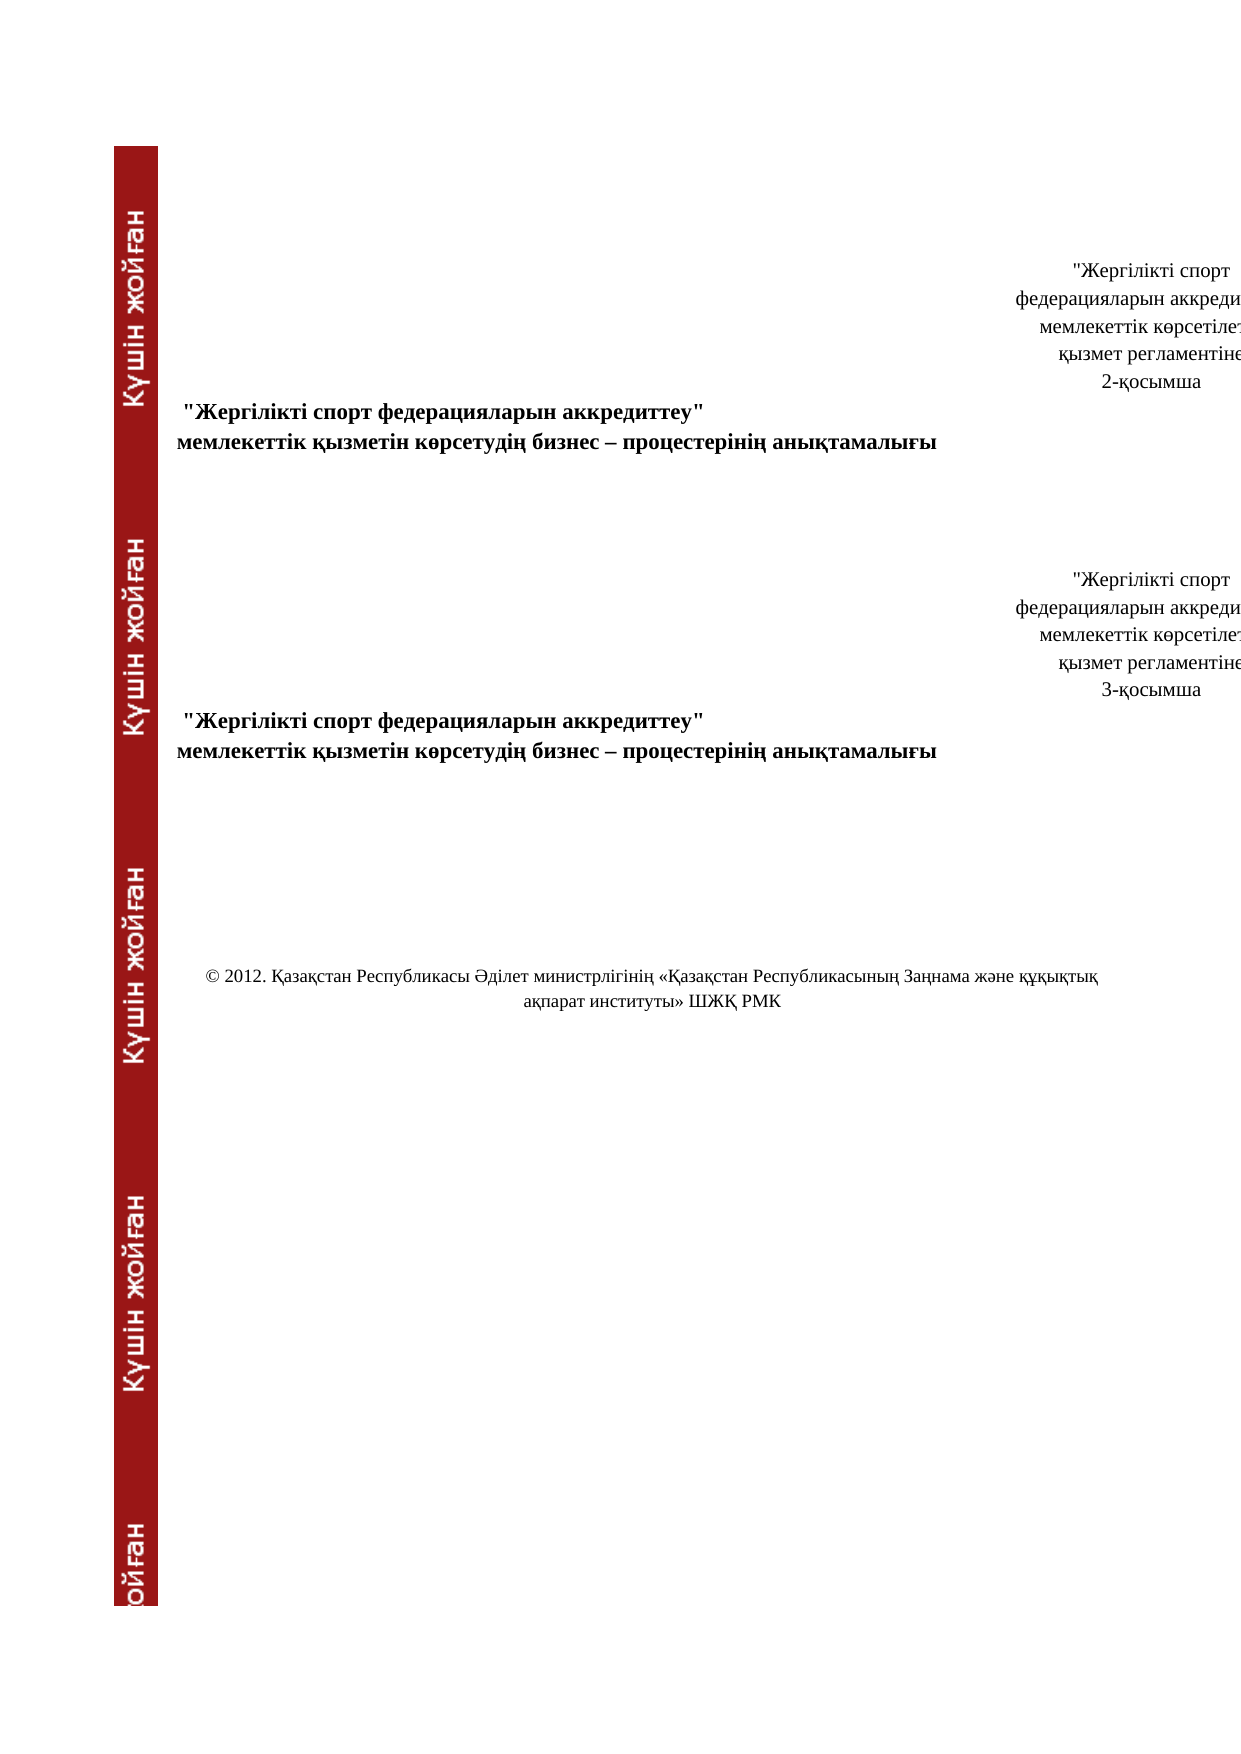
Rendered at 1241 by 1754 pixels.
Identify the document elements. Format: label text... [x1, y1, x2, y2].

picture [114, 146, 158, 257]
table_header "Жергілікті спорт федерацияларын аккредиттеу" мемлекеттік көрсетілетін қызмет регламентіне 3-қосымша [912, 565, 1240, 707]
text © 2012. Қазақстан Республикасы Әділет министрлігінің «Қазақстан Республикасының Заңнама және құқықтық ақпарат институты» ШЖҚ РМК [112, 965, 1128, 1011]
table_header [101, 565, 912, 707]
text "Жергілікті спорт федерацияларын аккредиттеу" мемлекеттік қызметін көрсетудің бизнес – процестерінің анықтамалығы [112, 398, 1128, 455]
picture [114, 455, 158, 565]
picture [114, 763, 158, 965]
text "Жергілікті спорт федерацияларын аккредиттеу" мемлекеттік қызметін көрсетудің бизнес – процестерінің анықтамалығы [112, 707, 1128, 763]
table_header "Жергілікті спорт федерацияларын аккредиттеу" мемлекеттік көрсетілетін қызмет регламентіне 2-қосымша [912, 257, 1240, 398]
table_header [101, 257, 912, 398]
picture [114, 1011, 158, 1606]
